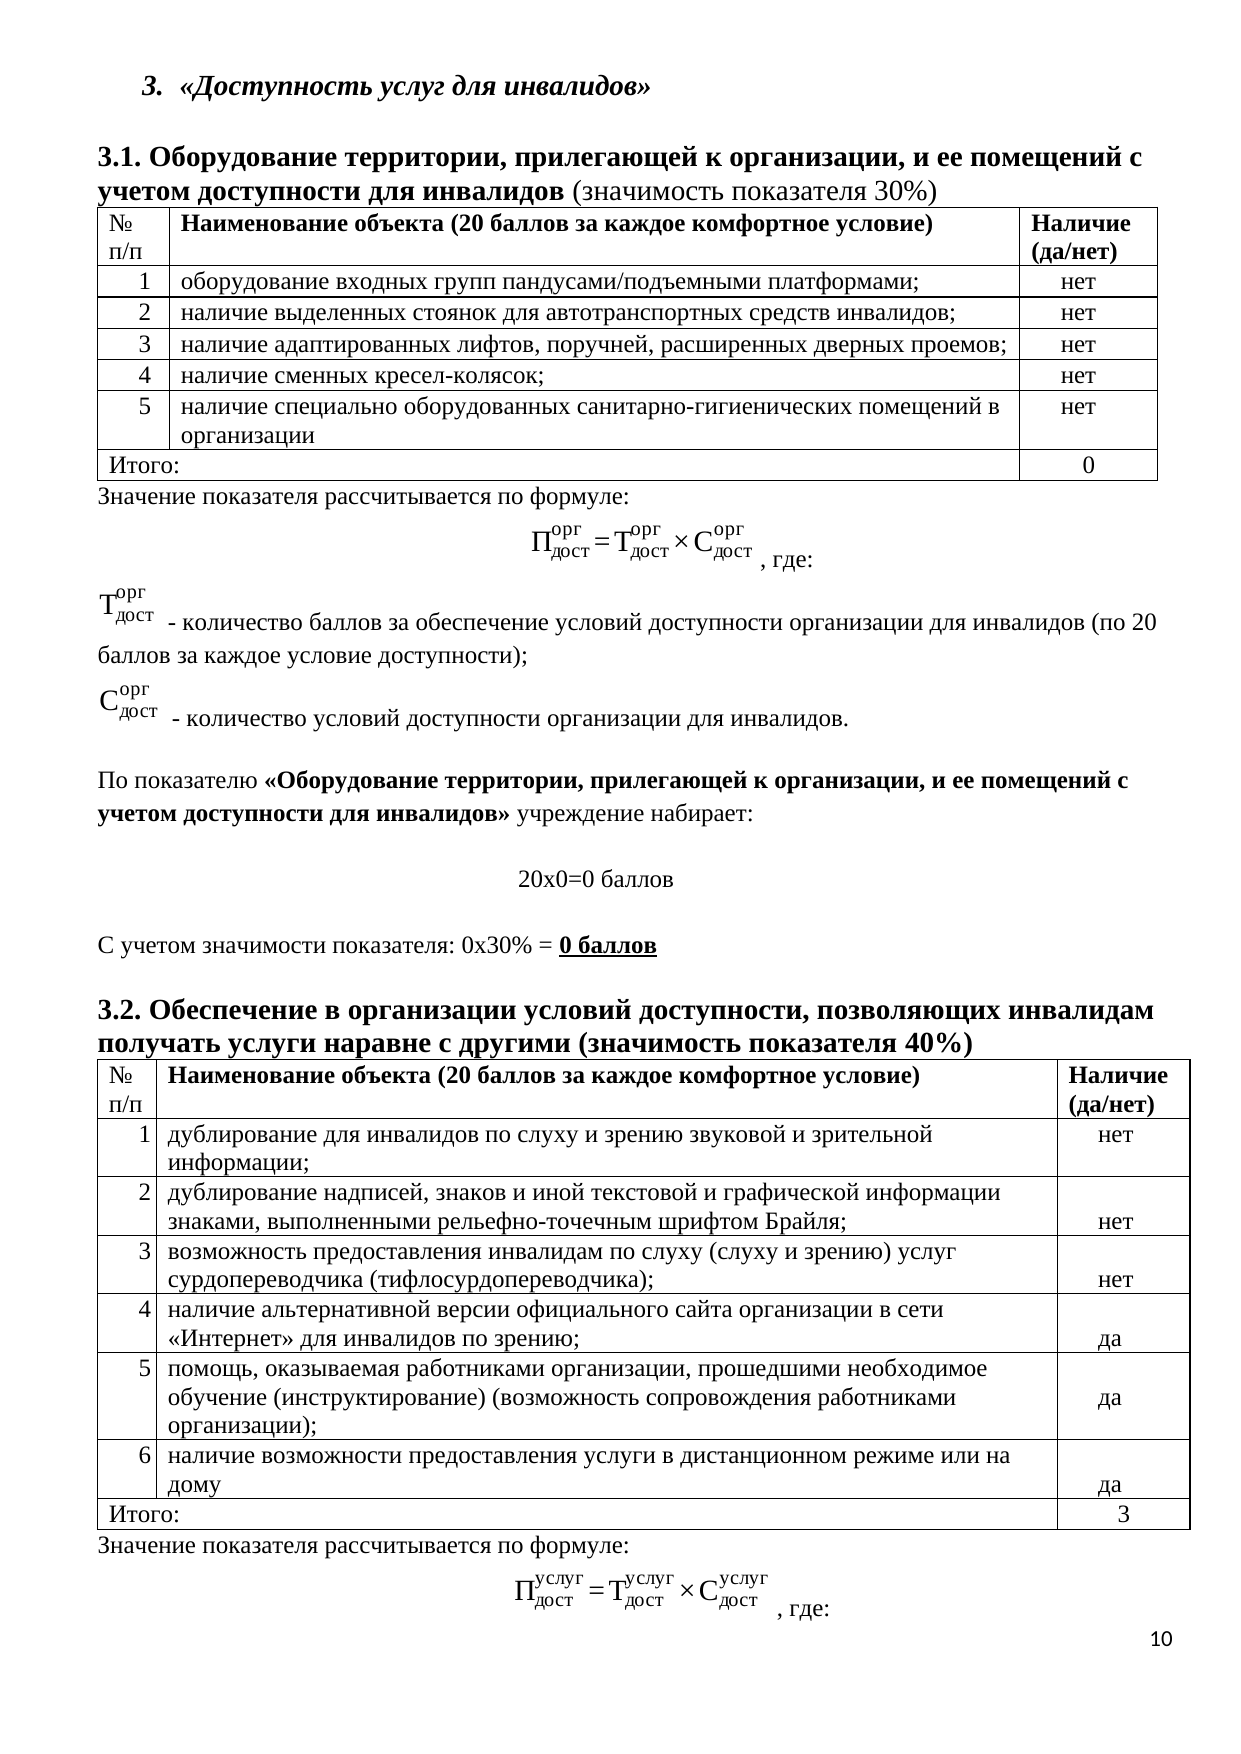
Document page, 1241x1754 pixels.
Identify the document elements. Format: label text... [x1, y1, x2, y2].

table_cell 5 [98, 1353, 156, 1439]
table_cell 1 [98, 1119, 156, 1176]
table_cell Итого: [98, 1499, 1057, 1529]
table_header Наименование объекта (20 баллов за каждое комфортное условие) [170, 208, 1019, 265]
table_cell дублирование для инвалидов по слуху и зрению звуковой и зрительной информации; [157, 1119, 1057, 1176]
table_cell нет [1020, 391, 1157, 449]
table_cell нет [1058, 1236, 1189, 1293]
table_header Наличие (да/нет) [1058, 1060, 1189, 1118]
table_cell 4 [98, 360, 169, 390]
table_cell 1 [98, 266, 169, 296]
table_cell 4 [98, 1294, 156, 1352]
table_header № п/п [98, 1060, 156, 1118]
table_cell да [1058, 1353, 1189, 1439]
text С учетом значимости показателя: 0х30% = 0 баллов [97, 930, 1172, 959]
table_cell нет [1058, 1119, 1189, 1176]
table_cell 0 [1020, 450, 1157, 480]
table_cell наличие возможности предоставления услуги в дистанционном режиме или на дому [157, 1440, 1057, 1498]
text , где: [97, 1563, 1172, 1621]
table_cell наличие сменных кресел-колясок; [170, 360, 1019, 390]
table_cell возможность предоставления инвалидам по слуху (слуху и зрению) услуг сурдопереводчика (тифлосурдопереводчика); [157, 1236, 1057, 1293]
table_cell 3 [98, 1236, 156, 1293]
text Значение показателя рассчитывается по формуле: [97, 481, 1172, 510]
text , где: [97, 514, 1172, 573]
table_cell наличие специально оборудованных санитарно-гигиенических помещений в организации [170, 391, 1019, 449]
table_cell нет [1020, 329, 1157, 359]
table_cell да [1058, 1294, 1189, 1352]
table_cell 6 [98, 1440, 156, 1498]
table_cell нет [1058, 1177, 1189, 1235]
table_cell нет [1020, 266, 1157, 296]
table_cell 3 [1058, 1499, 1189, 1529]
table_cell наличие альтернативной версии официального сайта организации в сети «Интернет» для инвалидов по зрению; [157, 1294, 1057, 1352]
list «Доступность услуг для инвалидов» [142, 68, 1172, 101]
table_cell 2 [98, 1177, 156, 1235]
text 3.2. Обеспечение в организации условий доступности, позволяющих инвалидам получать услуги наравне с другими (значимость показателя 40%) [97, 992, 1172, 1059]
table_header Наличие (да/нет) [1020, 208, 1157, 265]
table_cell да [1058, 1440, 1189, 1498]
text 3.1. Оборудование территории, прилегающей к организации, и ее помещений с учетом доступности для инвалидов (значимость показателя 30%) [97, 139, 1172, 207]
text - количество баллов за обеспечение условий доступности организации для инвалидов (по 20 баллов за каждое условие доступности); [97, 577, 1172, 669]
table_cell Итого: [98, 450, 1019, 480]
text По показателю «Оборудование территории, прилегающей к организации, и ее помещений с учетом доступности для инвалидов» учреждение набирает: [97, 765, 1172, 827]
text 20х0=0 баллов [472, 864, 1172, 893]
table_cell 3 [98, 329, 169, 359]
text Значение показателя рассчитывается по формуле: [97, 1530, 1172, 1559]
table_cell дублирование надписей, знаков и иной текстовой и графической информации знаками, выполненными рельефно-точечным шрифтом Брайля; [157, 1177, 1057, 1235]
table_header № п/п [98, 208, 169, 265]
text - количество условий доступности организации для инвалидов. [97, 673, 1172, 732]
table_cell нет [1020, 360, 1157, 390]
table_cell 2 [98, 298, 169, 328]
table_cell наличие выделенных стоянок для автотранспортных средств инвалидов; [170, 298, 1019, 328]
table_cell нет [1020, 298, 1157, 328]
table_cell оборудование входных групп пандусами/подъемными платформами; [170, 266, 1019, 296]
table_cell 5 [98, 391, 169, 449]
table_cell наличие адаптированных лифтов, поручней, расширенных дверных проемов; [170, 329, 1019, 359]
table_cell помощь, оказываемая работниками организации, прошедшими необходимое обучение (инструктирование) (возможность сопровождения работниками организации); [157, 1353, 1057, 1439]
table_header Наименование объекта (20 баллов за каждое комфортное условие) [157, 1060, 1057, 1118]
